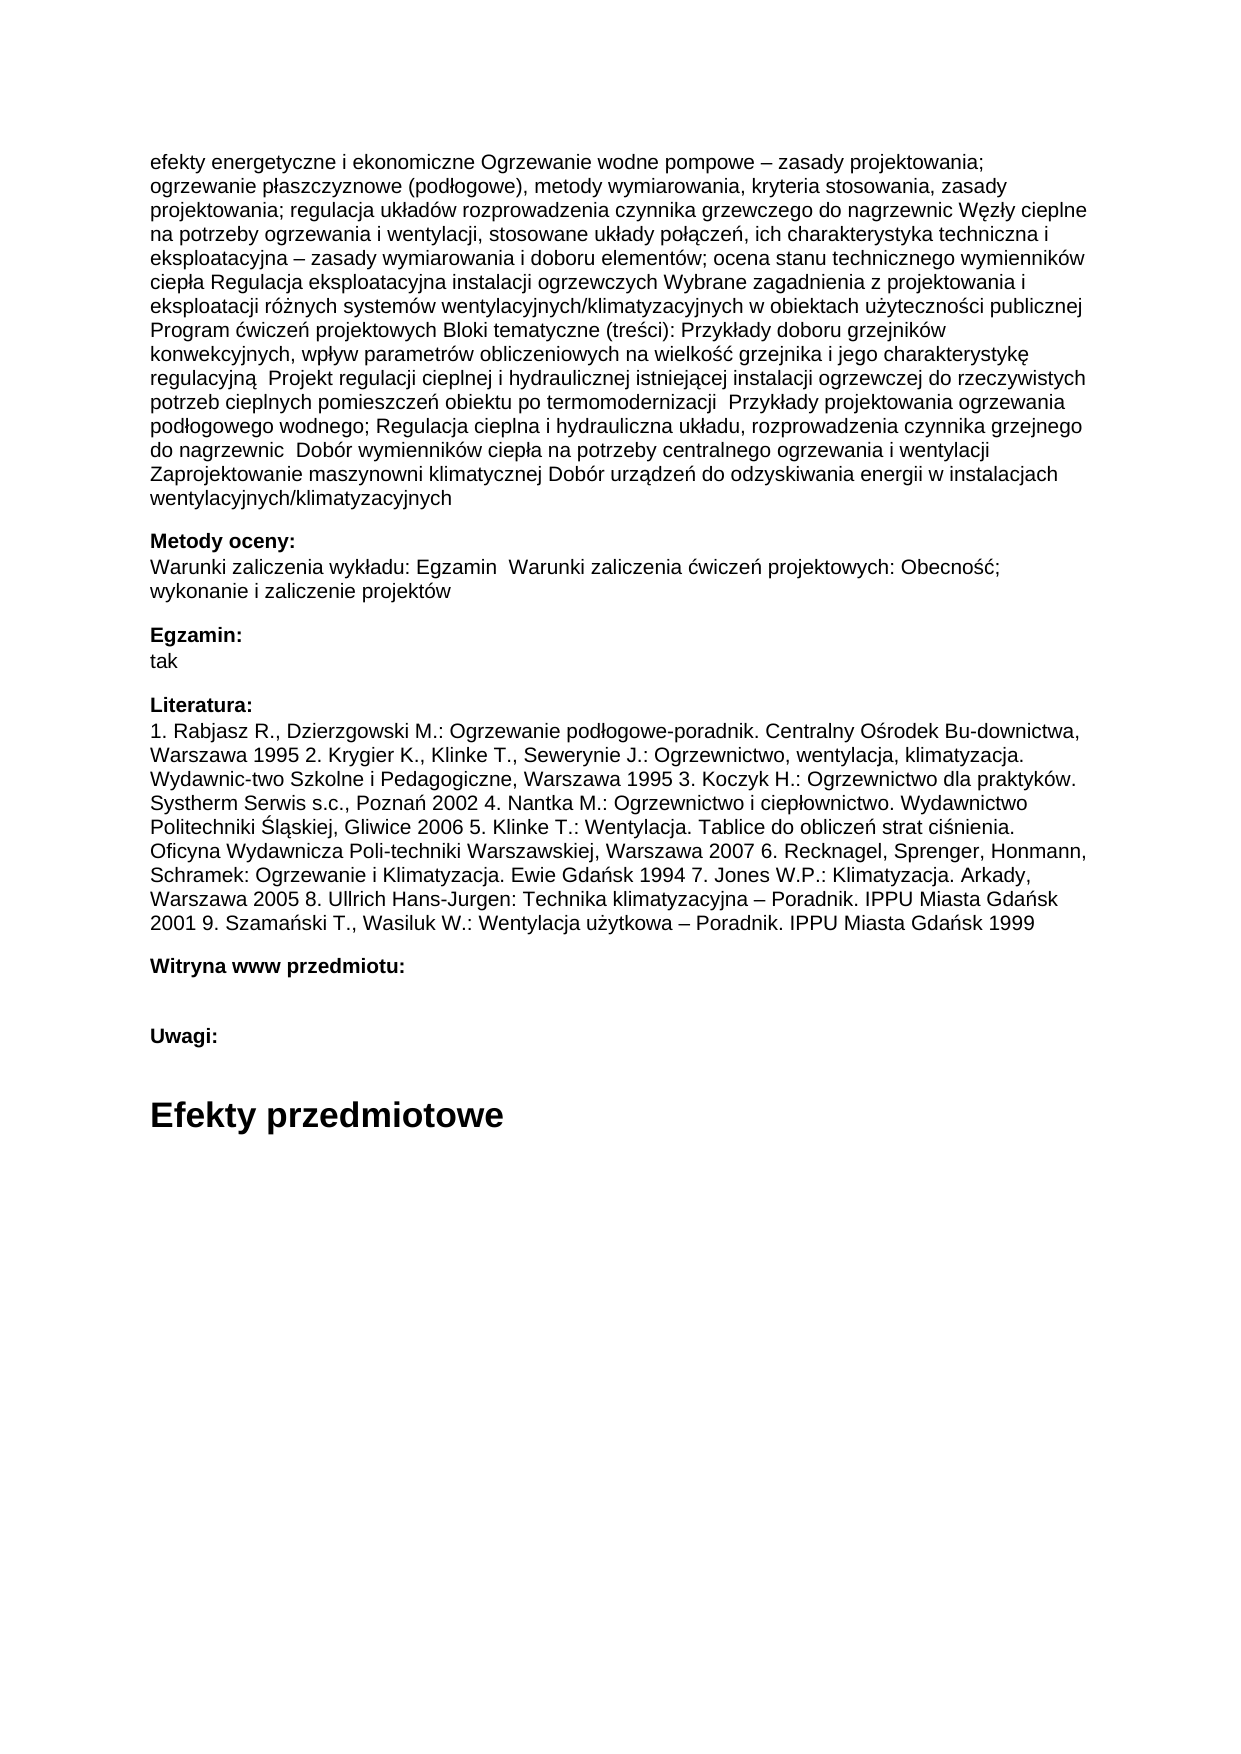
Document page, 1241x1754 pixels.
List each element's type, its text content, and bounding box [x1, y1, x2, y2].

text Witryna www przedmiotu: [150, 954, 1090, 978]
subtitle Efekty przedmiotowe [150, 1094, 1090, 1134]
text Egzamin: [150, 623, 1090, 647]
text Metody oceny: [150, 529, 1090, 553]
text Uwagi: [150, 1024, 1090, 1048]
text Warunki zaliczenia wykładu: Egzamin Warunki zaliczenia ćwiczeń projektowych: Obecność; wykonanie i zaliczenie projektów [150, 555, 1090, 603]
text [150, 150, 1090, 509]
text Literatura: [150, 693, 1090, 717]
text 1. Rabjasz R., Dzierzgowski M.: Ogrzewanie podłogowe-poradnik. Centralny Ośrodek Bu-downictwa, Warszawa 1995 2. Krygier K., Klinke T., Sewerynie J.: Ogrzewnictwo, wentylacja, klimatyzacja. Wydawnic-two Szkolne i Pedagogiczne, Warszawa 1995 3. Koczyk H.: Ogrzewnictwo dla praktyków. Systherm Serwis s.c., Poznań 2002 4. Nantka M.: Ogrzewnictwo i ciepłownictwo. Wydawnictwo Politechniki Śląskiej, Gliwice 2006 5. Klinke T.: Wentylacja. Tablice do obliczeń strat ciśnienia. Oficyna Wydawnicza Poli-techniki Warszawskiej, Warszawa 2007 6. Recknagel, Sprenger, Honmann, Schramek: Ogrzewanie i Klimatyzacja. Ewie Gdańsk 1994 7. Jones W.P.: Klimatyzacja. Arkady, Warszawa 2005 8. Ullrich Hans-Jurgen: Technika klimatyzacyjna – Poradnik. IPPU Miasta Gdańsk 2001 9. Szamański T., Wasiluk W.: Wentylacja użytkowa – Poradnik. IPPU Miasta Gdańsk 1999 [150, 719, 1090, 934]
text tak [150, 649, 1090, 673]
